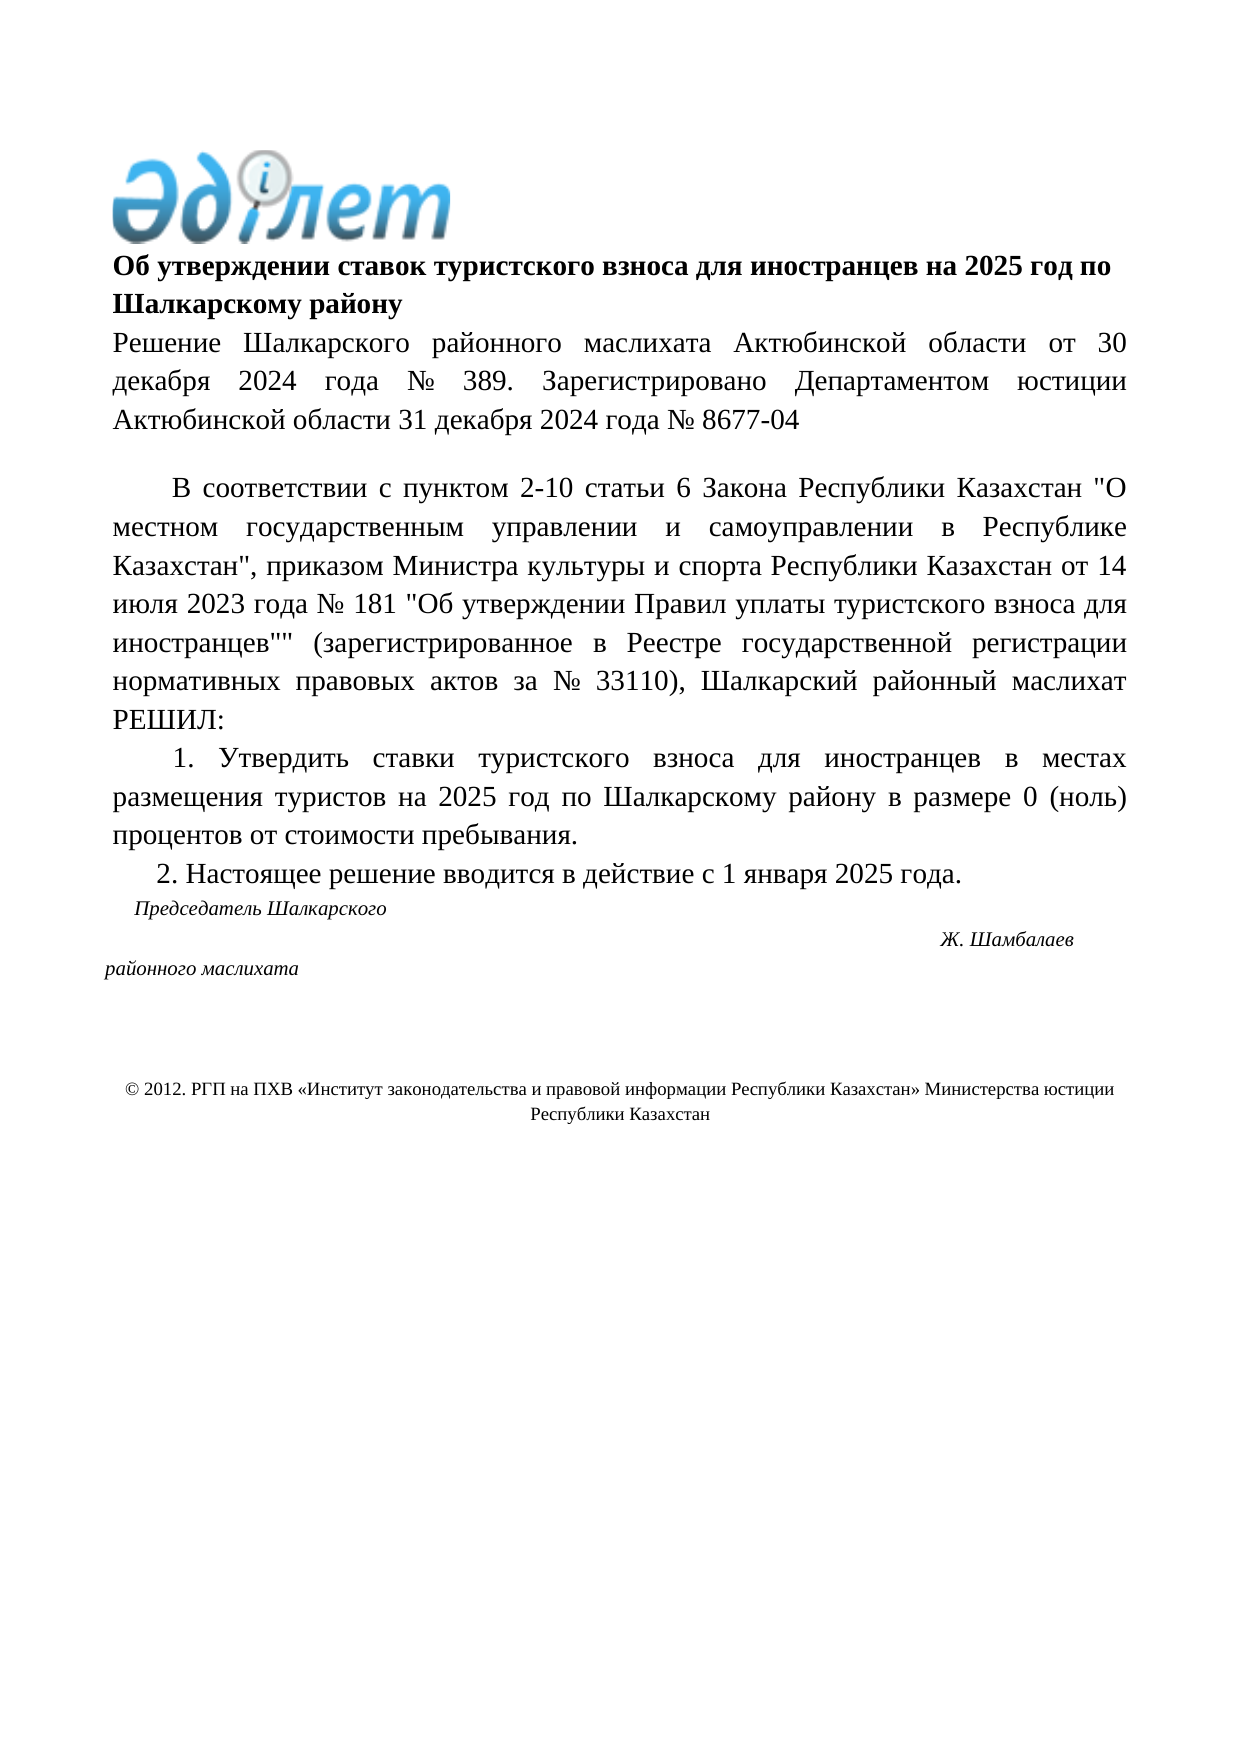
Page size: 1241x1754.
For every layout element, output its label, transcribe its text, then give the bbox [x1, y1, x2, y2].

text © 2012. РГП на ПХВ «Институт законодательства и правовой информации Республики Казахстан» Министерства юстиции Республики Казахстан [112, 1078, 1128, 1124]
table_header Ж. Шамбалаев [939, 895, 1240, 987]
text В соответствии с пунктом 2-10 статьи 6 Закона Республики Казахстан "О местном государственным управлении и самоуправлении в Республике Казахстан", приказом Министра культуры и спорта Республики Казахстан от 14 июля 2023 года № 181 "Об утверждении Правил уплаты туристского взноса для иностранцев"" (зарегистрированное в Реестре государственной регистрации нормативных правовых актов за № 33110), Шалкарский районный маслихат РЕШИЛ: [112, 471, 1128, 735]
text Решение Шалкарского районного маслихата Актюбинской области от 30 декабря 2024 года № 389. Зарегистрировано Департаментом юстиции Актюбинской области 31 декабря 2024 года № 8677-04 [112, 325, 1128, 435]
text Об утверждении ставок туристского взноса для иностранцев на 2025 год по Шалкарскому району [112, 248, 1128, 320]
text 2. Настоящее решение вводится в действие с 1 января 2025 года. [112, 856, 1128, 889]
picture [112, 150, 451, 244]
text 1. Утвердить ставки туристского взноса для иностранцев в местах размещения туристов на 2025 год по Шалкарскому району в размере 0 (ноль) процентов от стоимости пребывания. [112, 740, 1128, 851]
table_header Председатель Шалкарского районного маслихата [101, 895, 939, 987]
